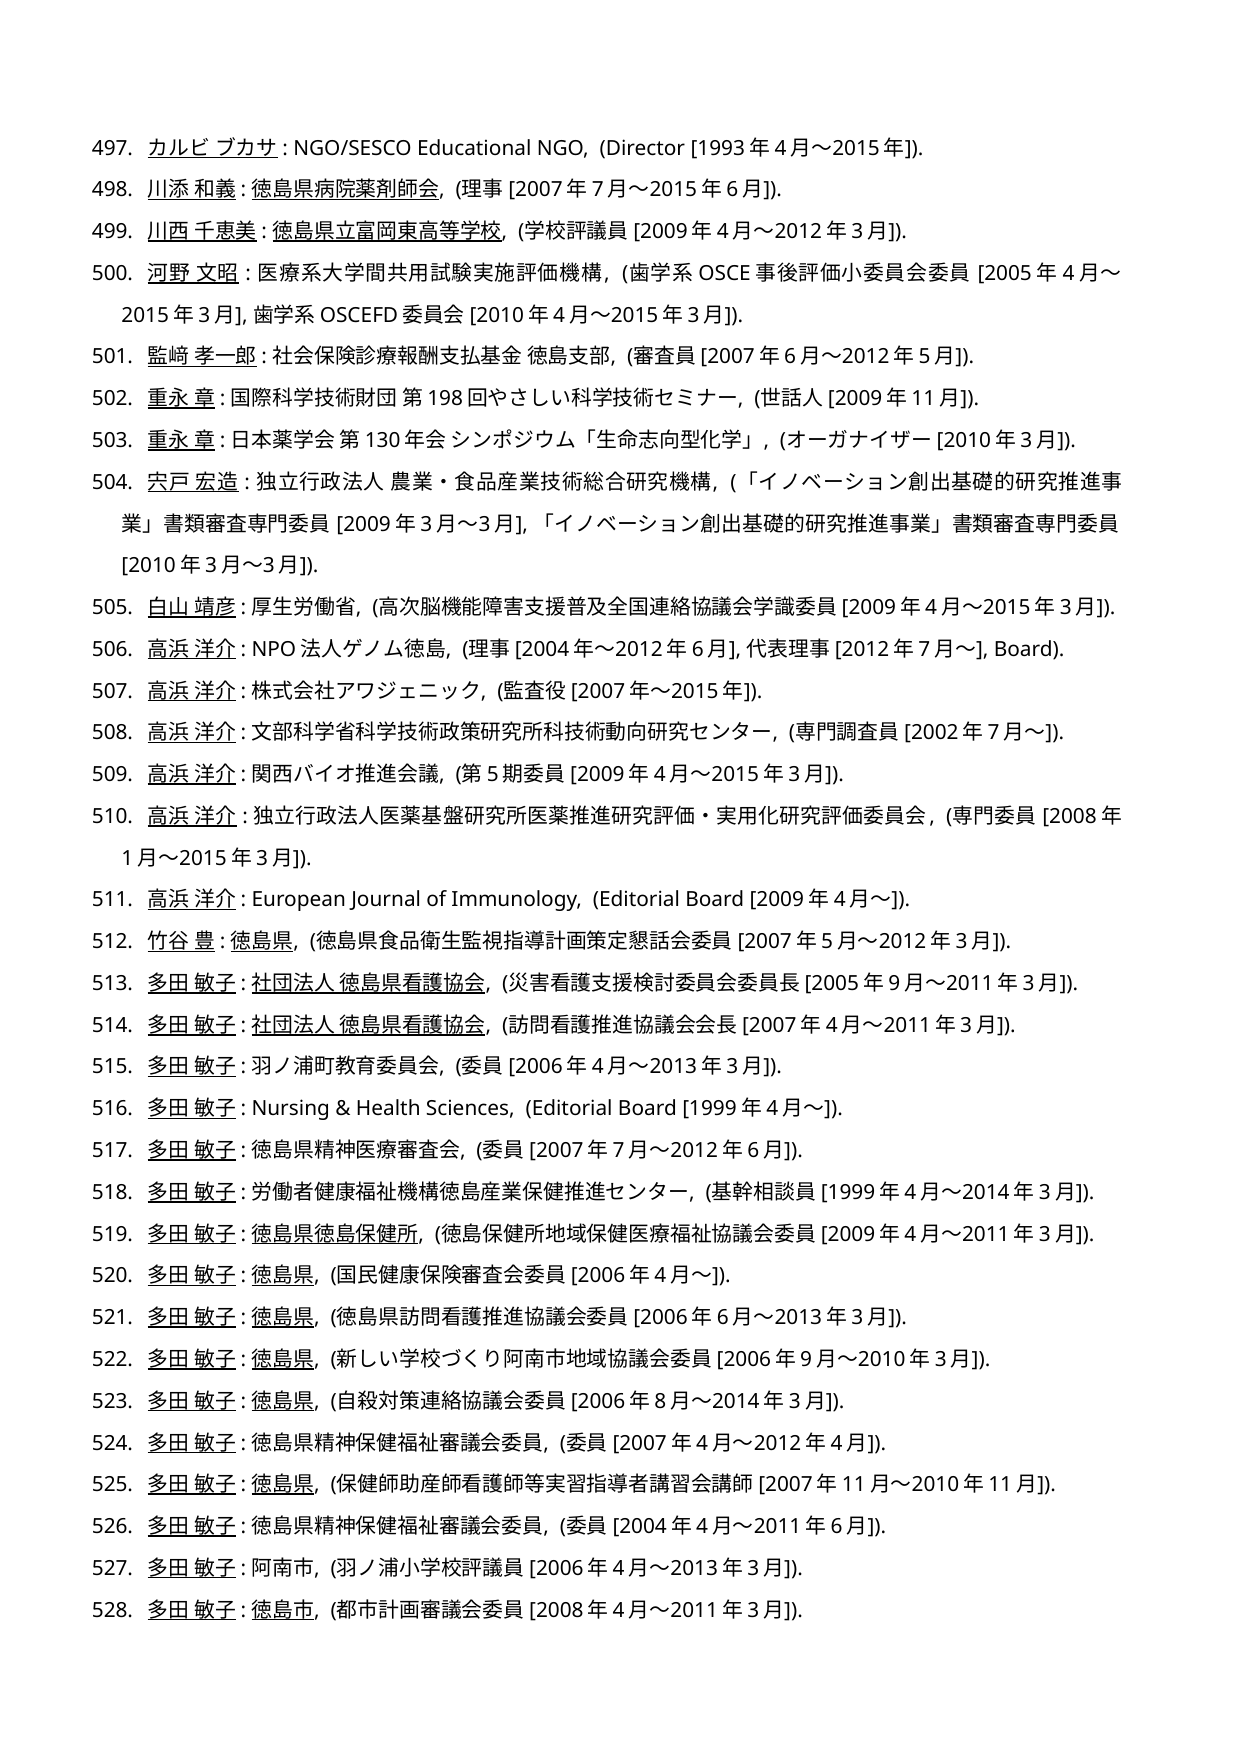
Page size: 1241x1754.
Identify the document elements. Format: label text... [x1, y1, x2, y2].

list 多田 敏子 : 徳島県, (保健師助産師看護師等実習指導者講習会講師 [2007年11月〜2010年11月]). [92, 1462, 1122, 1503]
list 多田 敏子 : 徳島県, (徳島県訪問看護推進協議会委員 [2006年6月〜2013年3月]). [92, 1295, 1122, 1336]
list 多田 敏子 : 徳島県, (国民健康保険審査会委員 [2006年4月〜]). [92, 1253, 1122, 1295]
list 高浜 洋介 : 独立行政法人医薬基盤研究所医薬推進研究評価・実用化研究評価委員会, (専門委員 [2008年1月〜2015年3月]). [92, 793, 1122, 877]
list カルビ ブカサ : NGO/SESCO Educational NGO, (Director [1993年4月〜2015年]). [92, 125, 1122, 167]
list 重永 章 : 国際科学技術財団 第198回やさしい科学技術セミナー, (世話人 [2009年11月]). [92, 376, 1122, 417]
list 高浜 洋介 : European Journal of Immunology, (Editorial Board [2009年4月〜]). [92, 877, 1122, 919]
list 川添 和義 : 徳島県病院薬剤師会, (理事 [2007年7月〜2015年6月]). [92, 167, 1122, 209]
list 多田 敏子 : 社団法人 徳島県看護協会, (災害看護支援検討委員会委員長 [2005年9月〜2011年3月]). [92, 961, 1122, 1002]
list 多田 敏子 : 羽ノ浦町教育委員会, (委員 [2006年4月〜2013年3月]). [92, 1044, 1122, 1086]
list 多田 敏子 : 徳島県精神保健福祉審議会委員, (委員 [2004年4月〜2011年6月]). [92, 1503, 1122, 1545]
list 監﨑 孝一郎 : 社会保険診療報酬支払基金 徳島支部, (審査員 [2007年6月〜2012年5月]). [92, 334, 1122, 376]
list 高浜 洋介 : 関西バイオ推進会議, (第5期委員 [2009年4月〜2015年3月]). [92, 752, 1122, 793]
list 高浜 洋介 : 株式会社アワジェニック, (監査役 [2007年〜2015年]). [92, 668, 1122, 710]
list 河野 文昭 : 医療系大学間共用試験実施評価機構, (歯学系OSCE事後評価小委員会委員 [2005年4月〜2015年3月], 歯学系OSCEFD委員会 [2010年4月〜2015年3月]). [92, 250, 1122, 334]
list 多田 敏子 : 社団法人 徳島県看護協会, (訪問看護推進協議会会長 [2007年4月〜2011年3月]). [92, 1002, 1122, 1044]
list 多田 敏子 : 徳島市, (都市計画審議会委員 [2008年4月〜2011年3月]). [92, 1587, 1122, 1629]
list 多田 敏子 : 徳島県, (自殺対策連絡協議会委員 [2006年8月〜2014年3月]). [92, 1378, 1122, 1420]
list 多田 敏子 : 徳島県, (新しい学校づくり阿南市地域協議会委員 [2006年9月〜2010年3月]). [92, 1336, 1122, 1378]
list 多田 敏子 : Nursing & Health Sciences, (Editorial Board [1999年4月〜]). [92, 1086, 1122, 1128]
list 宍戸 宏造 : 独立行政法人 農業・食品産業技術総合研究機構, (「イノベーション創出基礎的研究推進事業」書類審査専門委員 [2009年3月〜3月], 「イノベーション創出基礎的研究推進事業」書類審査専門委員 [2010年3月〜3月]). [92, 459, 1122, 584]
list 竹谷 豊 : 徳島県, (徳島県食品衛生監視指導計画策定懇話会委員 [2007年5月〜2012年3月]). [92, 919, 1122, 961]
list 高浜 洋介 : NPO法人ゲノム徳島, (理事 [2004年〜2012年6月], 代表理事 [2012年7月〜], Board). [92, 626, 1122, 668]
list 多田 敏子 : 阿南市, (羽ノ浦小学校評議員 [2006年4月〜2013年3月]). [92, 1545, 1122, 1587]
list 高浜 洋介 : 文部科学省科学技術政策研究所科技術動向研究センター, (専門調査員 [2002年7月〜]). [92, 710, 1122, 752]
list 多田 敏子 : 徳島県徳島保健所, (徳島保健所地域保健医療福祉協議会委員 [2009年4月〜2011年3月]). [92, 1211, 1122, 1253]
list 多田 敏子 : 徳島県精神医療審査会, (委員 [2007年7月〜2012年6月]). [92, 1128, 1122, 1169]
list 重永 章 : 日本薬学会 第130年会 シンポジウム「生命志向型化学」, (オーガナイザー [2010年3月]). [92, 417, 1122, 459]
list 多田 敏子 : 労働者健康福祉機構徳島産業保健推進センター, (基幹相談員 [1999年4月〜2014年3月]). [92, 1169, 1122, 1211]
list 川西 千恵美 : 徳島県立富岡東高等学校, (学校評議員 [2009年4月〜2012年3月]). [92, 209, 1122, 250]
list 白山 靖彦 : 厚生労働省, (高次脳機能障害支援普及全国連絡協議会学識委員 [2009年4月〜2015年3月]). [92, 584, 1122, 626]
list 多田 敏子 : 徳島県精神保健福祉審議会委員, (委員 [2007年4月〜2012年4月]). [92, 1420, 1122, 1462]
